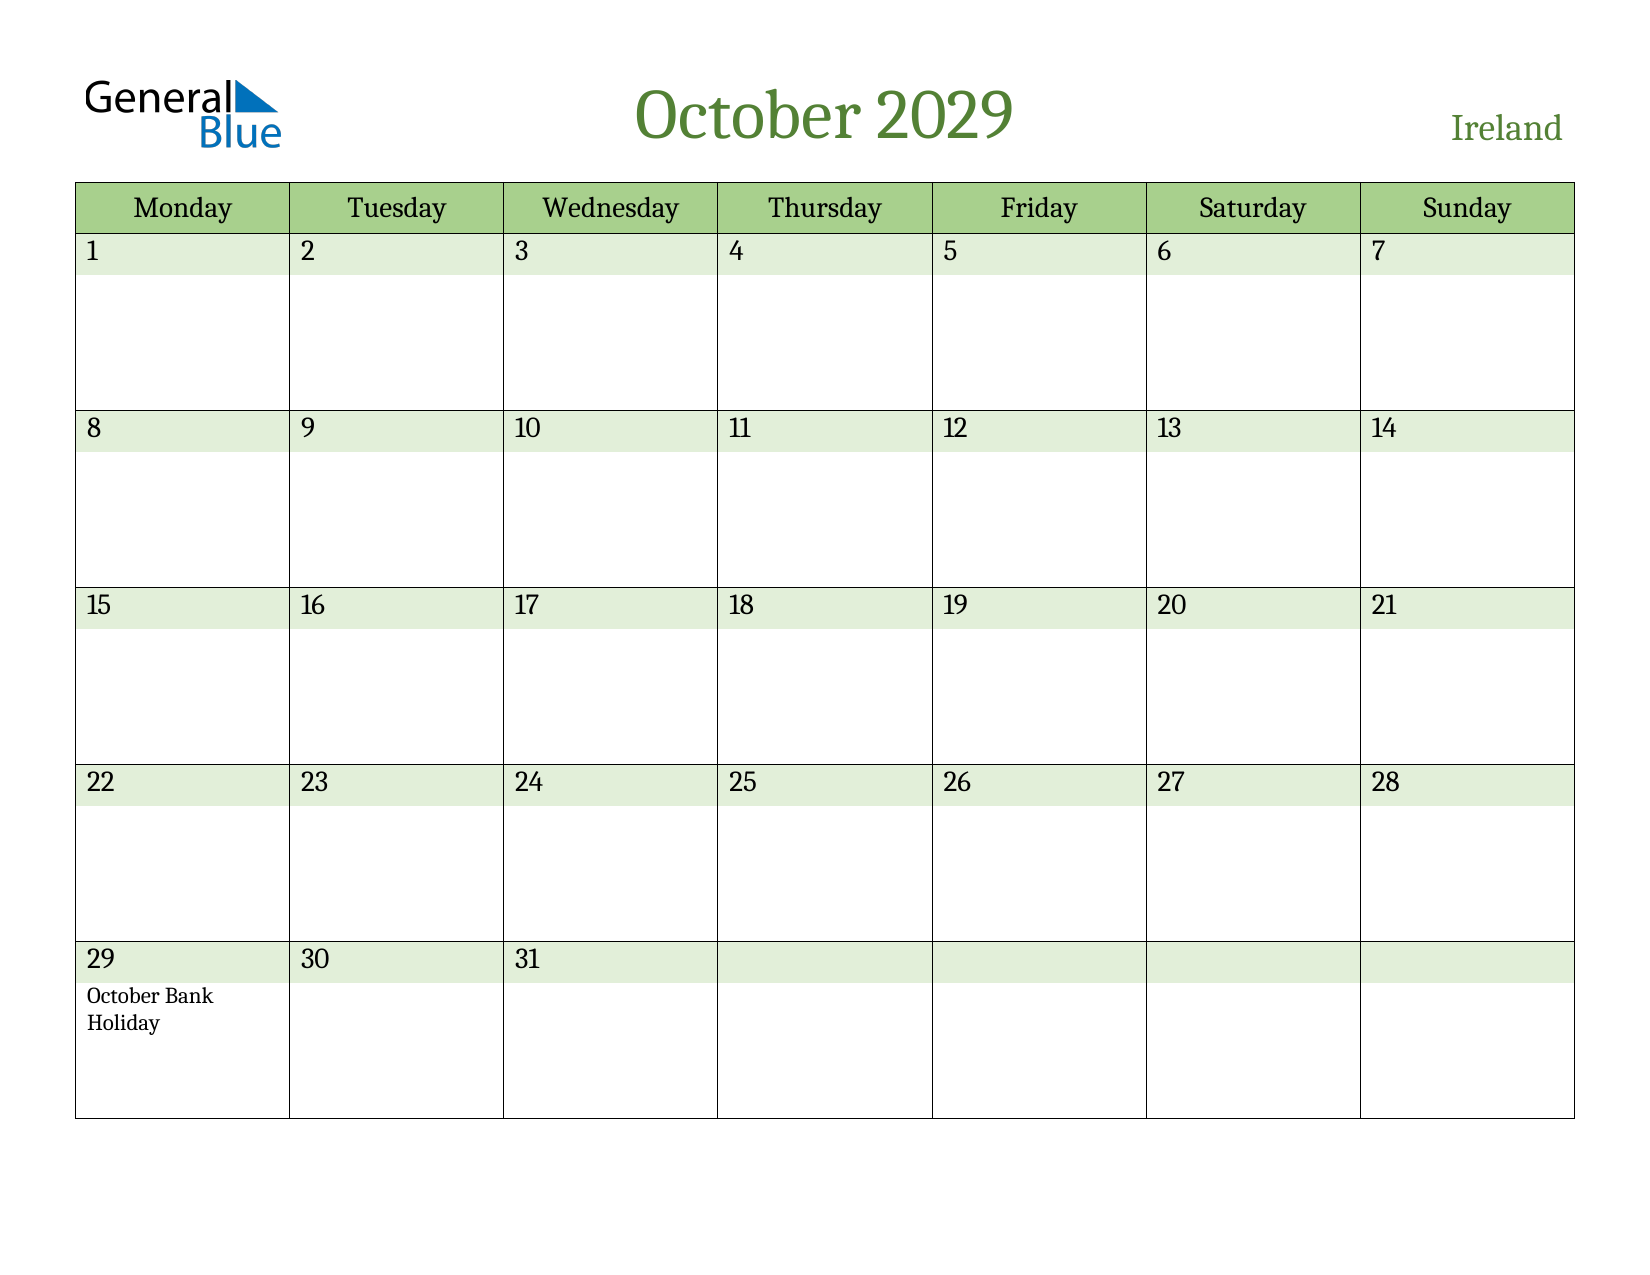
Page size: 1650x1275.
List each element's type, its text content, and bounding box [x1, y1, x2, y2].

table_cell 29 [76, 942, 289, 983]
table_cell [1147, 629, 1360, 764]
table_cell [1361, 942, 1574, 983]
table_cell 4 [718, 234, 932, 275]
table_cell [290, 275, 503, 410]
table_cell [1147, 452, 1360, 587]
table_cell [718, 452, 932, 587]
table_cell 31 [504, 942, 717, 983]
table_cell 12 [933, 411, 1146, 452]
table_cell [718, 942, 932, 983]
table_cell [504, 983, 717, 1118]
table_cell 17 [504, 588, 717, 629]
picture [86, 80, 281, 148]
table_cell 22 [76, 765, 289, 806]
table_cell [933, 452, 1146, 587]
table_cell 10 [504, 411, 717, 452]
table_cell 15 [76, 588, 289, 629]
table_cell [1361, 275, 1574, 410]
table_cell 30 [290, 942, 503, 983]
table_cell Saturday [1147, 183, 1360, 233]
table_cell 26 [933, 765, 1146, 806]
table_cell [504, 452, 717, 587]
table_cell 27 [1147, 765, 1360, 806]
table_cell [290, 806, 503, 941]
table_cell [718, 806, 932, 941]
table_cell [933, 806, 1146, 941]
table_cell [504, 806, 717, 941]
table_cell [290, 629, 503, 764]
table_cell 25 [718, 765, 932, 806]
table_cell [1147, 983, 1360, 1118]
table_header October 2029 [504, 75, 1146, 182]
table_cell 16 [290, 588, 503, 629]
table_cell Tuesday [290, 183, 503, 233]
table_cell Thursday [718, 183, 932, 233]
table_cell [76, 275, 289, 410]
table_cell 21 [1361, 588, 1574, 629]
table_cell 24 [504, 765, 717, 806]
table_cell Wednesday [504, 183, 717, 233]
table_cell 13 [1147, 411, 1360, 452]
table_cell Monday [76, 183, 289, 233]
table_cell [504, 629, 717, 764]
table_cell [1147, 275, 1360, 410]
table_cell 6 [1147, 234, 1360, 275]
table_cell 28 [1361, 765, 1574, 806]
table_header Ireland [1146, 75, 1574, 182]
table_cell Friday [933, 183, 1146, 233]
table_cell 18 [718, 588, 932, 629]
table_cell [1147, 806, 1360, 941]
table_cell Sunday [1361, 183, 1574, 233]
table_cell [1147, 942, 1360, 983]
table_cell [1361, 629, 1574, 764]
table_cell [76, 629, 289, 764]
table_cell [933, 942, 1146, 983]
table_cell 14 [1361, 411, 1574, 452]
table_cell October Bank Holiday [76, 983, 289, 1118]
table_cell [1361, 983, 1574, 1118]
table_cell [76, 806, 289, 941]
table_cell 19 [933, 588, 1146, 629]
table_cell 2 [290, 234, 503, 275]
table_cell [718, 629, 932, 764]
table_cell [933, 983, 1146, 1118]
table_cell [290, 983, 503, 1118]
table_cell 5 [933, 234, 1146, 275]
table_cell [933, 275, 1146, 410]
table_cell 7 [1361, 234, 1574, 275]
table_cell [933, 629, 1146, 764]
table_cell 1 [76, 234, 289, 275]
table_cell 3 [504, 234, 717, 275]
table_cell [718, 275, 932, 410]
table_header [76, 75, 503, 182]
table_cell 20 [1147, 588, 1360, 629]
table_cell 9 [290, 411, 503, 452]
table_cell [718, 983, 932, 1118]
table_cell 11 [718, 411, 932, 452]
table_cell [1361, 806, 1574, 941]
table_cell [1361, 452, 1574, 587]
table_cell [76, 452, 289, 587]
table_cell [290, 452, 503, 587]
table_cell 8 [76, 411, 289, 452]
table_cell 23 [290, 765, 503, 806]
table_cell [504, 275, 717, 410]
